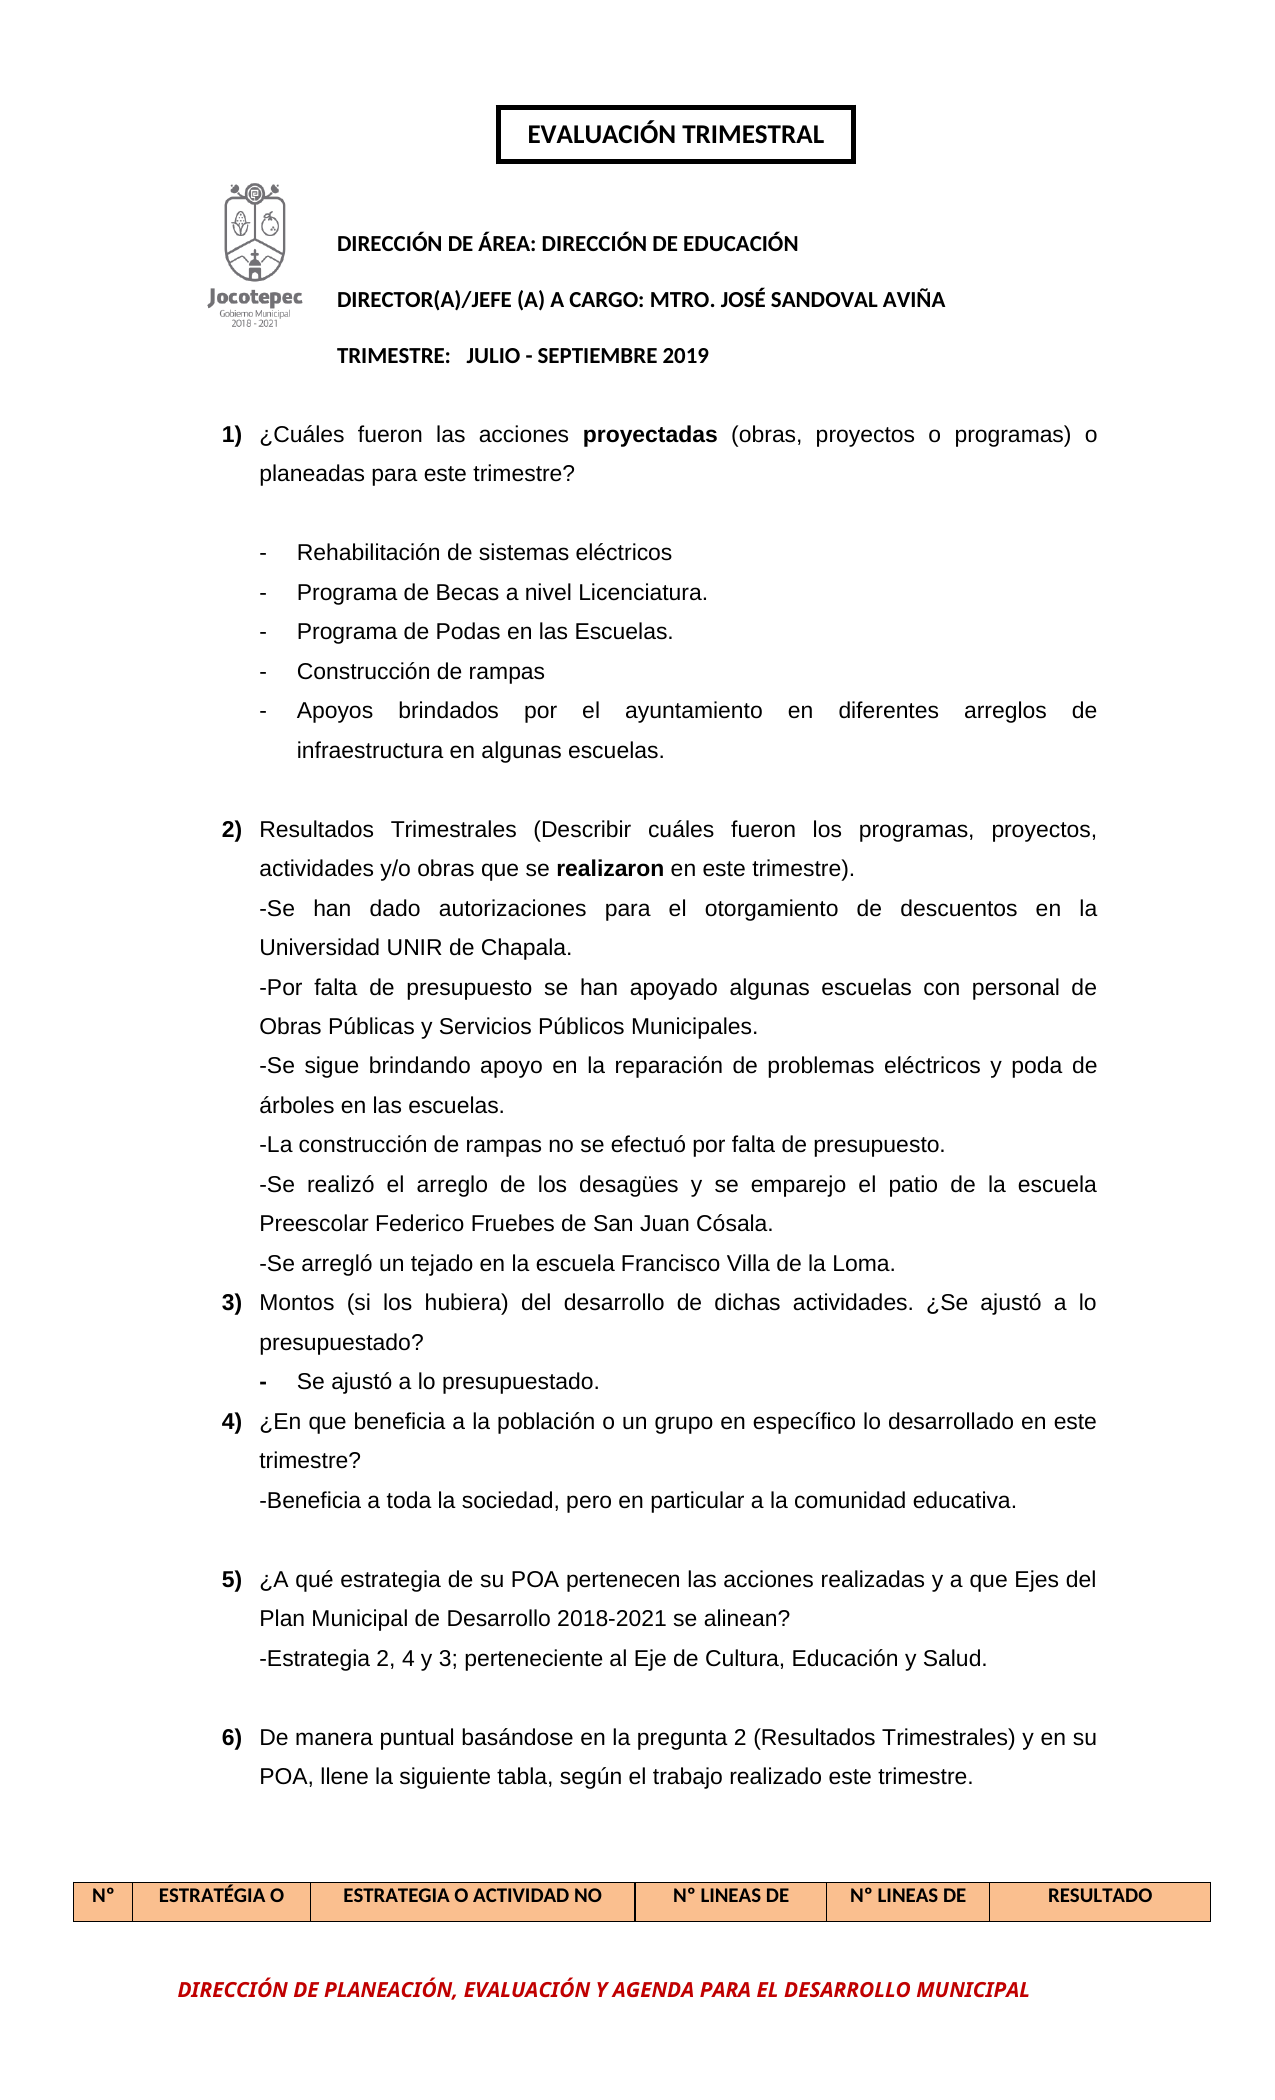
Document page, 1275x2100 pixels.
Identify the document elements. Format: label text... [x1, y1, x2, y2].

list Programa de Podas en las Escuelas. [259, 618, 1098, 644]
list -Se arregló un tejado en la escuela Francisco Villa de la Loma. [259, 1250, 1098, 1276]
list ¿En que beneficia a la población o un grupo en específico lo desarrollado en este trimestre? [222, 1408, 1098, 1474]
list Apoyos brindados por el ayuntamiento en diferentes arreglos de infraestructura en algunas escuelas. [259, 697, 1098, 763]
list -La construcción de rampas no se efectuó por falta de presupuesto. [259, 1131, 1098, 1158]
list ¿A qué estrategia de su POA pertenecen las acciones realizadas y a que Ejes del Plan Municipal de Desarrollo 2018-2021 se alinean? [222, 1566, 1098, 1632]
list ¿Cuáles fueron las acciones proyectadas (obras, proyectos o programas) o planeadas para este trimestre? [222, 421, 1098, 487]
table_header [311, 1883, 634, 1921]
list -Estrategia 2, 4 y 3; perteneciente al Eje de Cultura, Educación y Salud. [259, 1645, 1098, 1671]
list Rehabilitación de sistemas eléctricos [259, 539, 1098, 566]
list -Por falta de presupuesto se han apoyado algunas escuelas con personal de Obras Públicas y Servicios Públicos Municipales. [259, 973, 1098, 1039]
list Programa de Becas a nivel Licenciatura. [259, 579, 1098, 605]
picture [182, 147, 327, 351]
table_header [827, 1883, 989, 1921]
list -Se realizó el arreglo de los desagües y se emparejo el patio de la escuela Preescolar Federico Fruebes de San Juan Cósala. [259, 1171, 1098, 1237]
list Resultados Trimestrales (Describir cuáles fueron los programas, proyectos, actividades y/o obras que se realizaron en este trimestre). [222, 816, 1098, 881]
list -Se sigue brindando apoyo en la reparación de problemas eléctricos y poda de árboles en las escuelas. [259, 1052, 1098, 1118]
list Construcción de rampas [259, 658, 1098, 684]
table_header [990, 1883, 1210, 1921]
list De manera puntual basándose en la pregunta 2 (Resultados Trimestrales) y en su POA, llene la siguiente tabla, según el trabajo realizado este trimestre. [222, 1724, 1098, 1789]
table_header Nº [74, 1883, 132, 1921]
list -Se han dado autorizaciones para el otorgamiento de descuentos en la Universidad UNIR de Chapala. [259, 894, 1098, 960]
list Montos (si los hubiera) del desarrollo de dichas actividades. ¿Se ajustó a lo presupuestado? [222, 1289, 1098, 1355]
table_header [133, 1883, 310, 1921]
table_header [636, 1883, 826, 1921]
list Se ajustó a lo presupuestado. [259, 1368, 1098, 1395]
list -Beneficia a toda la sociedad, pero en particular a la comunidad educativa. [259, 1487, 1098, 1513]
